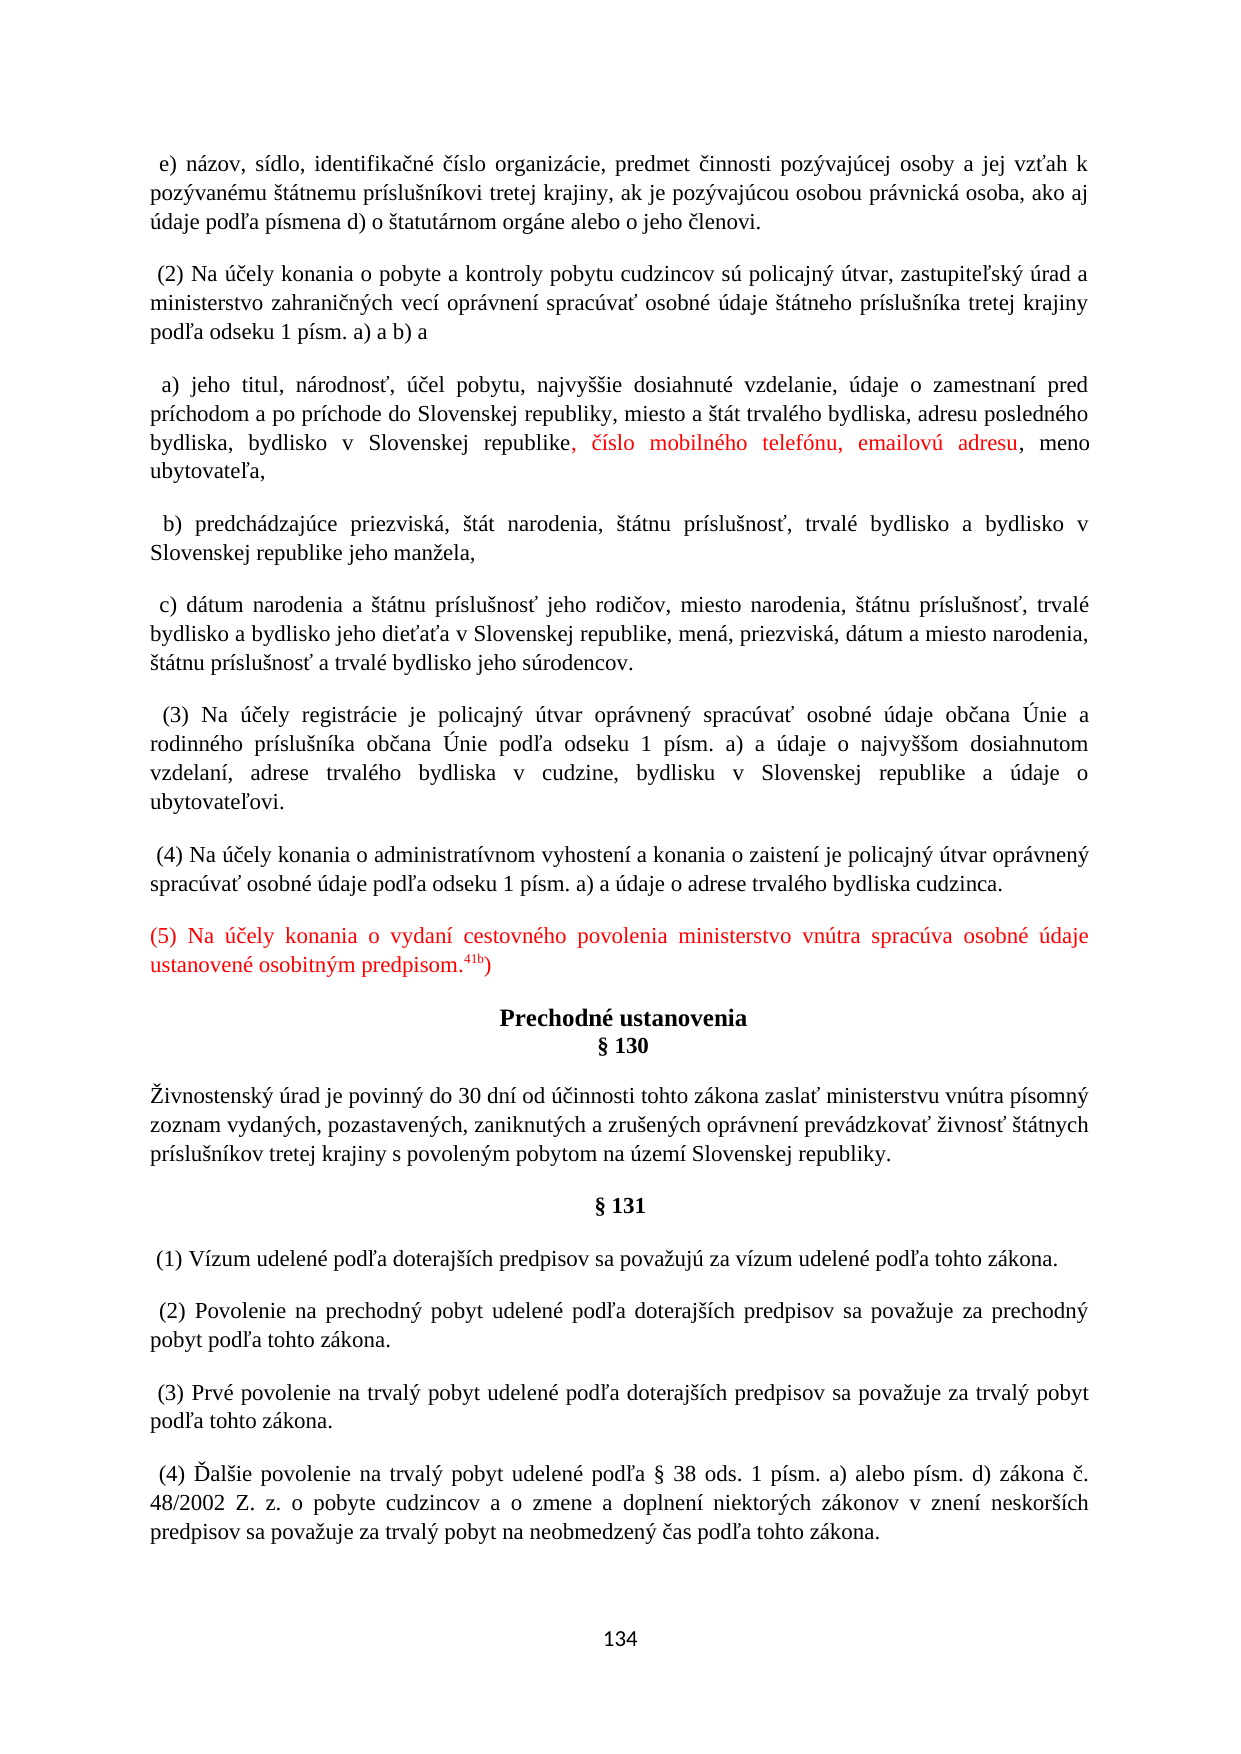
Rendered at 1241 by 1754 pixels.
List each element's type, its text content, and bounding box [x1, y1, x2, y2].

text (3) Prvé povolenie na trvalý pobyt udelené podľa doterajších predpisov sa považuje za trvalý pobyt podľa tohto zákona. [150, 1378, 1090, 1434]
text (4) Ďalšie povolenie na trvalý pobyt udelené podľa § 38 ods. 1 písm. a) alebo písm. d) zákona č. 48/2002 Z. z. o pobyte cudzincov a o zmene a doplnení niektorých zákonov v znení neskorších predpisov sa považuje za trvalý pobyt na neobmedzený čas podľa tohto zákona. [150, 1460, 1090, 1544]
text (1) Vízum udelené podľa doterajších predpisov sa považujú za vízum udelené podľa tohto zákona. [150, 1245, 1090, 1271]
text a) jeho titul, národnosť, účel pobytu, najvyššie dosiahnuté vzdelanie, údaje o zamestnaní pred príchodom a po príchode do Slovenskej republiky, miesto a štát trvalého bydliska, adresu posledného bydliska, bydlisko v Slovenskej republike, číslo mobilného telefónu, emailovú adresu, meno ubytovateľa, [150, 371, 1090, 484]
text (2) Na účely konania o pobyte a kontroly pobytu cudzincov sú policajný útvar, zastupiteľský úrad a ministerstvo zahraničných vecí oprávnení spracúvať osobné údaje štátneho príslušníka tretej krajiny podľa odseku 1 písm. a) a b) a [150, 260, 1090, 344]
text (3) Na účely registrácie je policajný útvar oprávnený spracúvať osobné údaje občana Únie a rodinného príslušníka občana Únie podľa odseku 1 písm. a) a údaje o najvyššom dosiahnutom vzdelaní, adrese trvalého bydliska v cudzine, bydlisku v Slovenskej republike a údaje o ubytovateľovi. [150, 702, 1090, 815]
text § 131 [150, 1192, 1090, 1219]
text (5) Na účely konania o vydaní cestovného povolenia ministerstvo vnútra spracúva osobné údaje ustanovené osobitným predpisom.41b) [150, 922, 1090, 977]
text (4) Na účely konania o administratívnom vyhostení a konania o zaistení je policajný útvar oprávnený spracúvať osobné údaje podľa odseku 1 písm. a) a údaje o adrese trvalého bydliska cudzinca. [150, 841, 1090, 896]
text Živnostenský úrad je povinný do 30 dní od účinnosti tohto zákona zaslať ministerstvu vnútra písomný zoznam vydaných, pozastavených, zaniknutých a zrušených oprávnení prevádzkovať živnosť štátnych príslušníkov tretej krajiny s povoleným pobytom na území Slovenskej republiky. [150, 1082, 1090, 1166]
text Prechodné ustanovenia [150, 1003, 1090, 1032]
text § 130 [150, 1032, 1090, 1059]
text e) názov, sídlo, identifikačné číslo organizácie, predmet činnosti pozývajúcej osoby a jej vzťah k pozývanému štátnemu príslušníkovi tretej krajiny, ak je pozývajúcou osobou právnická osoba, ako aj údaje podľa písmena d) o štatutárnom orgáne alebo o jeho členovi. [150, 150, 1090, 234]
text b) predchádzajúce priezviská, štát narodenia, štátnu príslušnosť, trvalé bydlisko a bydlisko v Slovenskej republike jeho manžela, [150, 510, 1090, 565]
text (2) Povolenie na prechodný pobyt udelené podľa doterajších predpisov sa považuje za prechodný pobyt podľa tohto zákona. [150, 1297, 1090, 1352]
text c) dátum narodenia a štátnu príslušnosť jeho rodičov, miesto narodenia, štátnu príslušnosť, trvalé bydlisko a bydlisko jeho dieťaťa v Slovenskej republike, mená, priezviská, dátum a miesto narodenia, štátnu príslušnosť a trvalé bydlisko jeho súrodencov. [150, 591, 1090, 676]
